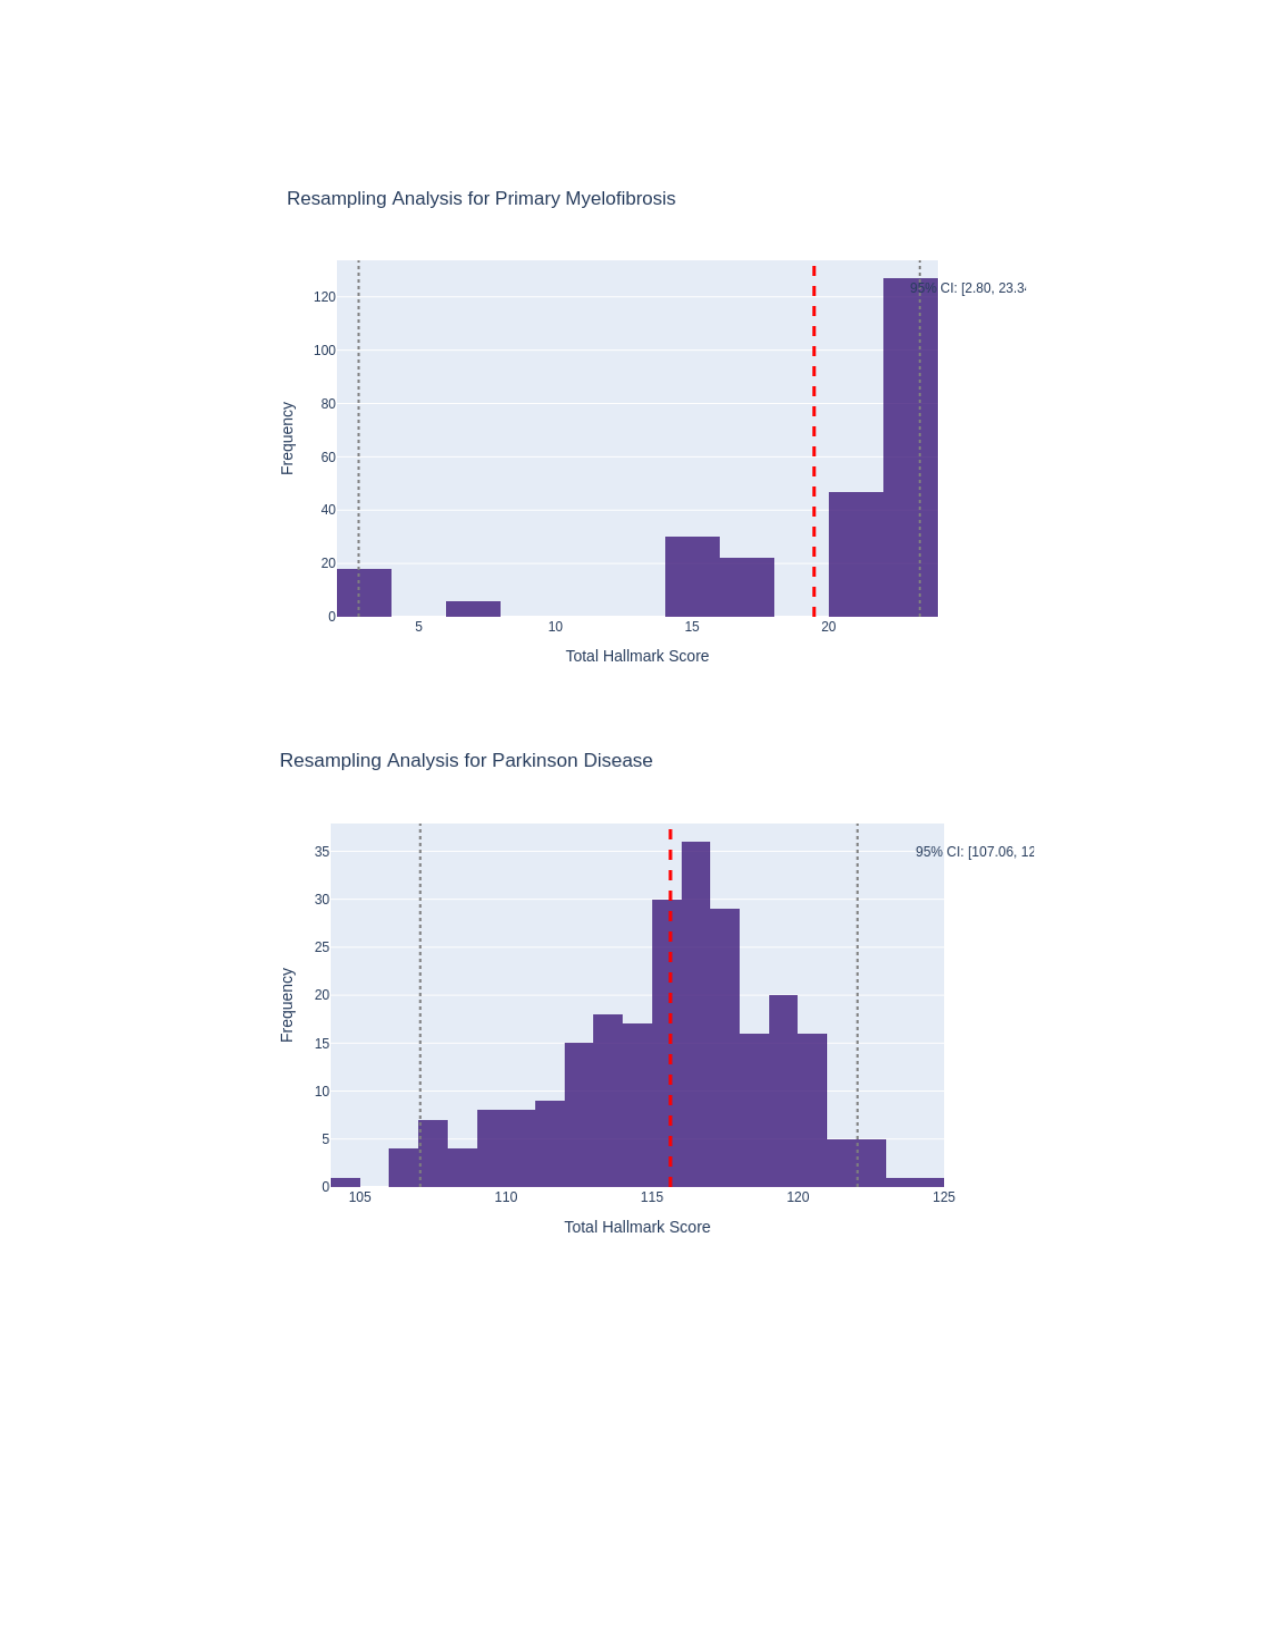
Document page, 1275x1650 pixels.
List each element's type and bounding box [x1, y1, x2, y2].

picture [248, 150, 1027, 706]
picture [241, 710, 1035, 1278]
